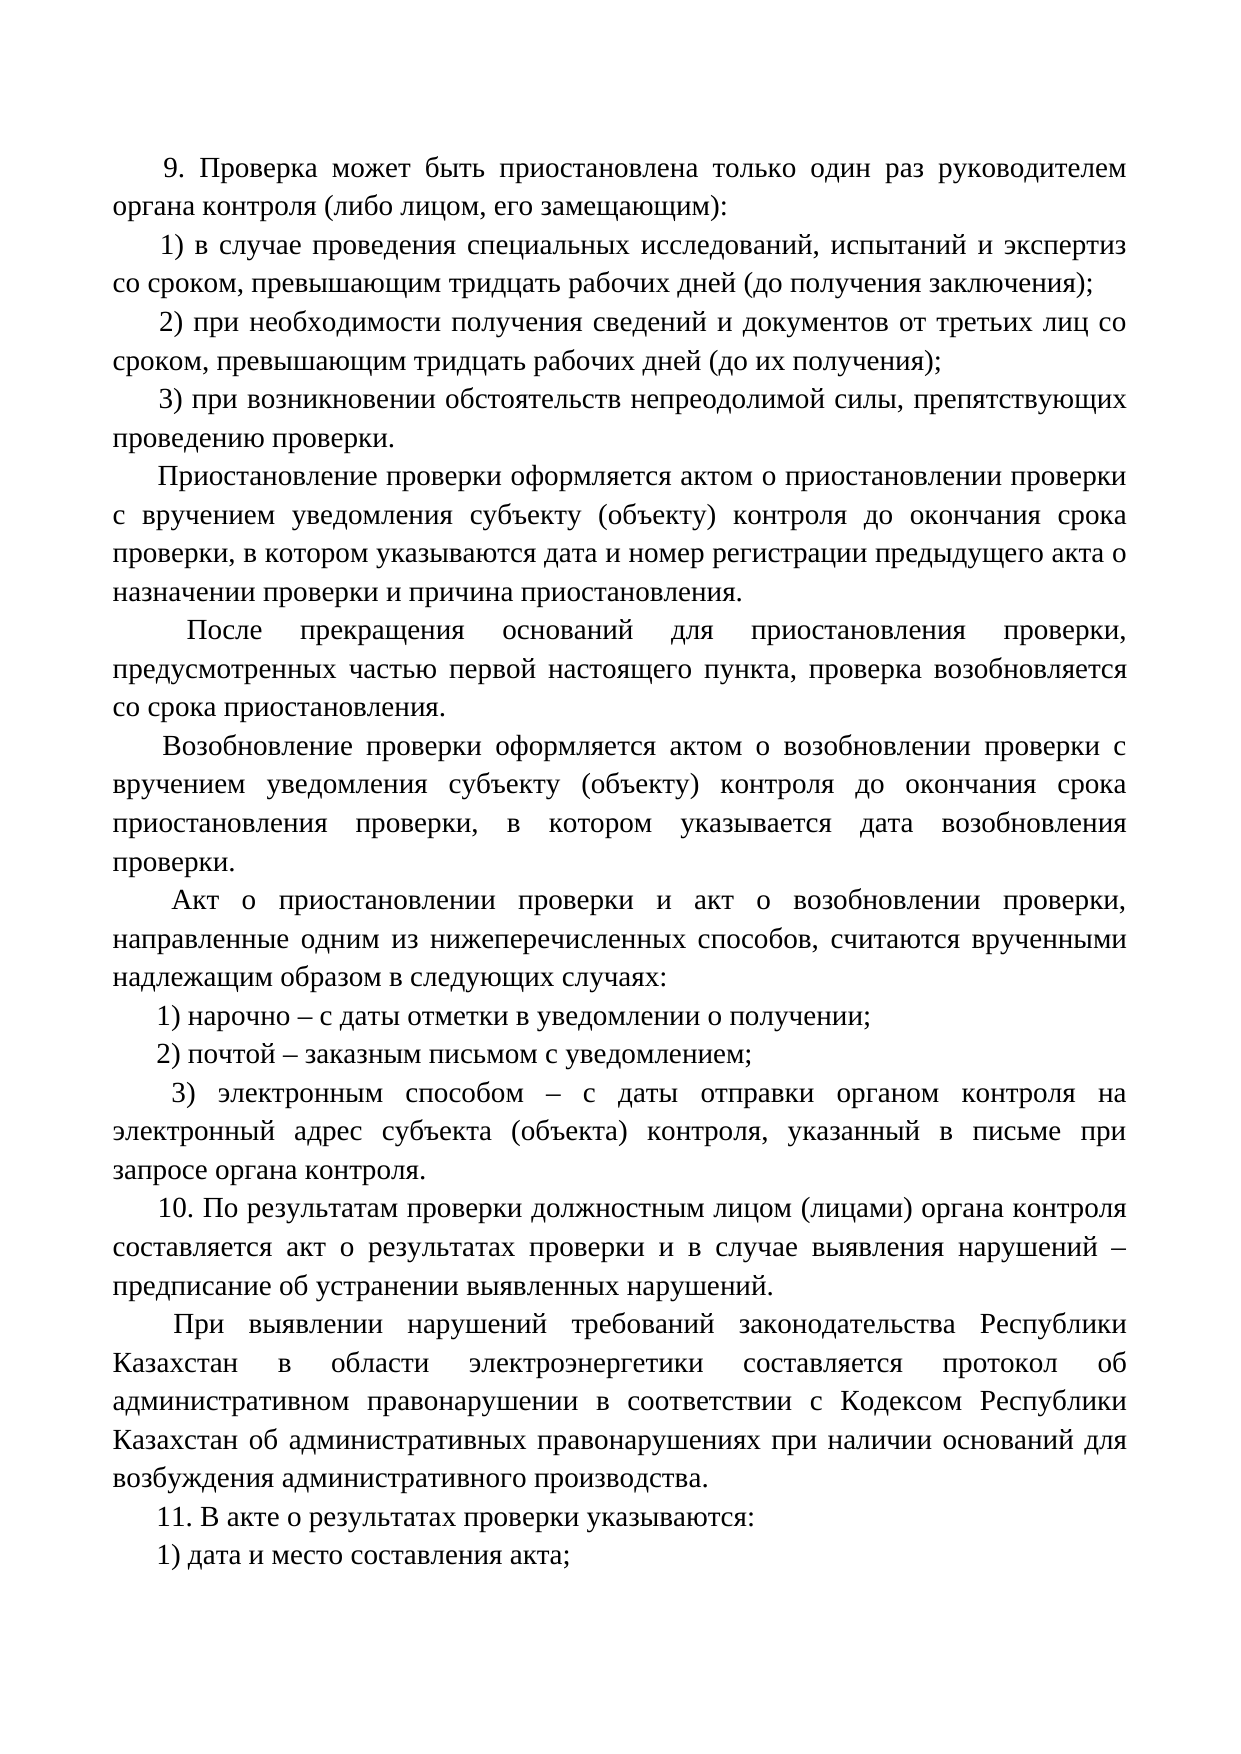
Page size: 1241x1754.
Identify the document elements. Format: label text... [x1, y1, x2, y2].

text 3) электронным способом – с даты отправки органом контроля на электронный адрес субъекта (объекта) контроля, указанный в письме при запросе органа контроля. [112, 1075, 1128, 1186]
text После прекращения оснований для приостановления проверки, предусмотренных частью первой настоящего пункта, проверка возобновляется со срока приостановления. [112, 612, 1128, 723]
text 1) в случае проведения специальных исследований, испытаний и экспертиз со сроком, превышающим тридцать рабочих дней (до получения заключения); [112, 227, 1128, 299]
text 2) при необходимости получения сведений и документов от третьих лиц со сроком, превышающим тридцать рабочих дней (до их получения); [112, 304, 1128, 376]
text 1) нарочно – с даты отметки в уведомлении о получении; [112, 998, 1128, 1031]
text Приостановление проверки оформляется актом о приостановлении проверки с вручением уведомления субъекту (объекту) контроля до окончания срока проверки, в котором указываются дата и номер регистрации предыдущего акта о назначении проверки и причина приостановления. [112, 458, 1128, 607]
text 9. Проверка может быть приостановлена только один раз руководителем органа контроля (либо лицом, его замещающим): [112, 150, 1128, 222]
text 10. По результатам проверки должностным лицом (лицами) органа контроля составляется акт о результатах проверки и в случае выявления нарушений – предписание об устранении выявленных нарушений. [112, 1191, 1128, 1301]
text Возобновление проверки оформляется актом о возобновлении проверки с вручением уведомления субъекту (объекту) контроля до окончания срока приостановления проверки, в котором указывается дата возобновления проверки. [112, 728, 1128, 877]
text Акт о приостановлении проверки и акт о возобновлении проверки, направленные одним из нижеперечисленных способов, считаются врученными надлежащим образом в следующих случаях: [112, 882, 1128, 993]
text 11. В акте о результатах проверки указываются: [112, 1499, 1128, 1532]
text При выявлении нарушений требований законодательства Республики Казахстан в области электроэнергетики составляется протокол об административном правонарушении в соответствии с Кодексом Республики Казахстан об административных правонарушениях при наличии оснований для возбуждения административного производства. [112, 1306, 1128, 1494]
text 2) почтой – заказным письмом с уведомлением; [112, 1036, 1128, 1070]
text 3) при возникновении обстоятельств непреодолимой силы, препятствующих проведению проверки. [112, 381, 1128, 453]
text 1) дата и место составления акта; [112, 1537, 1128, 1571]
